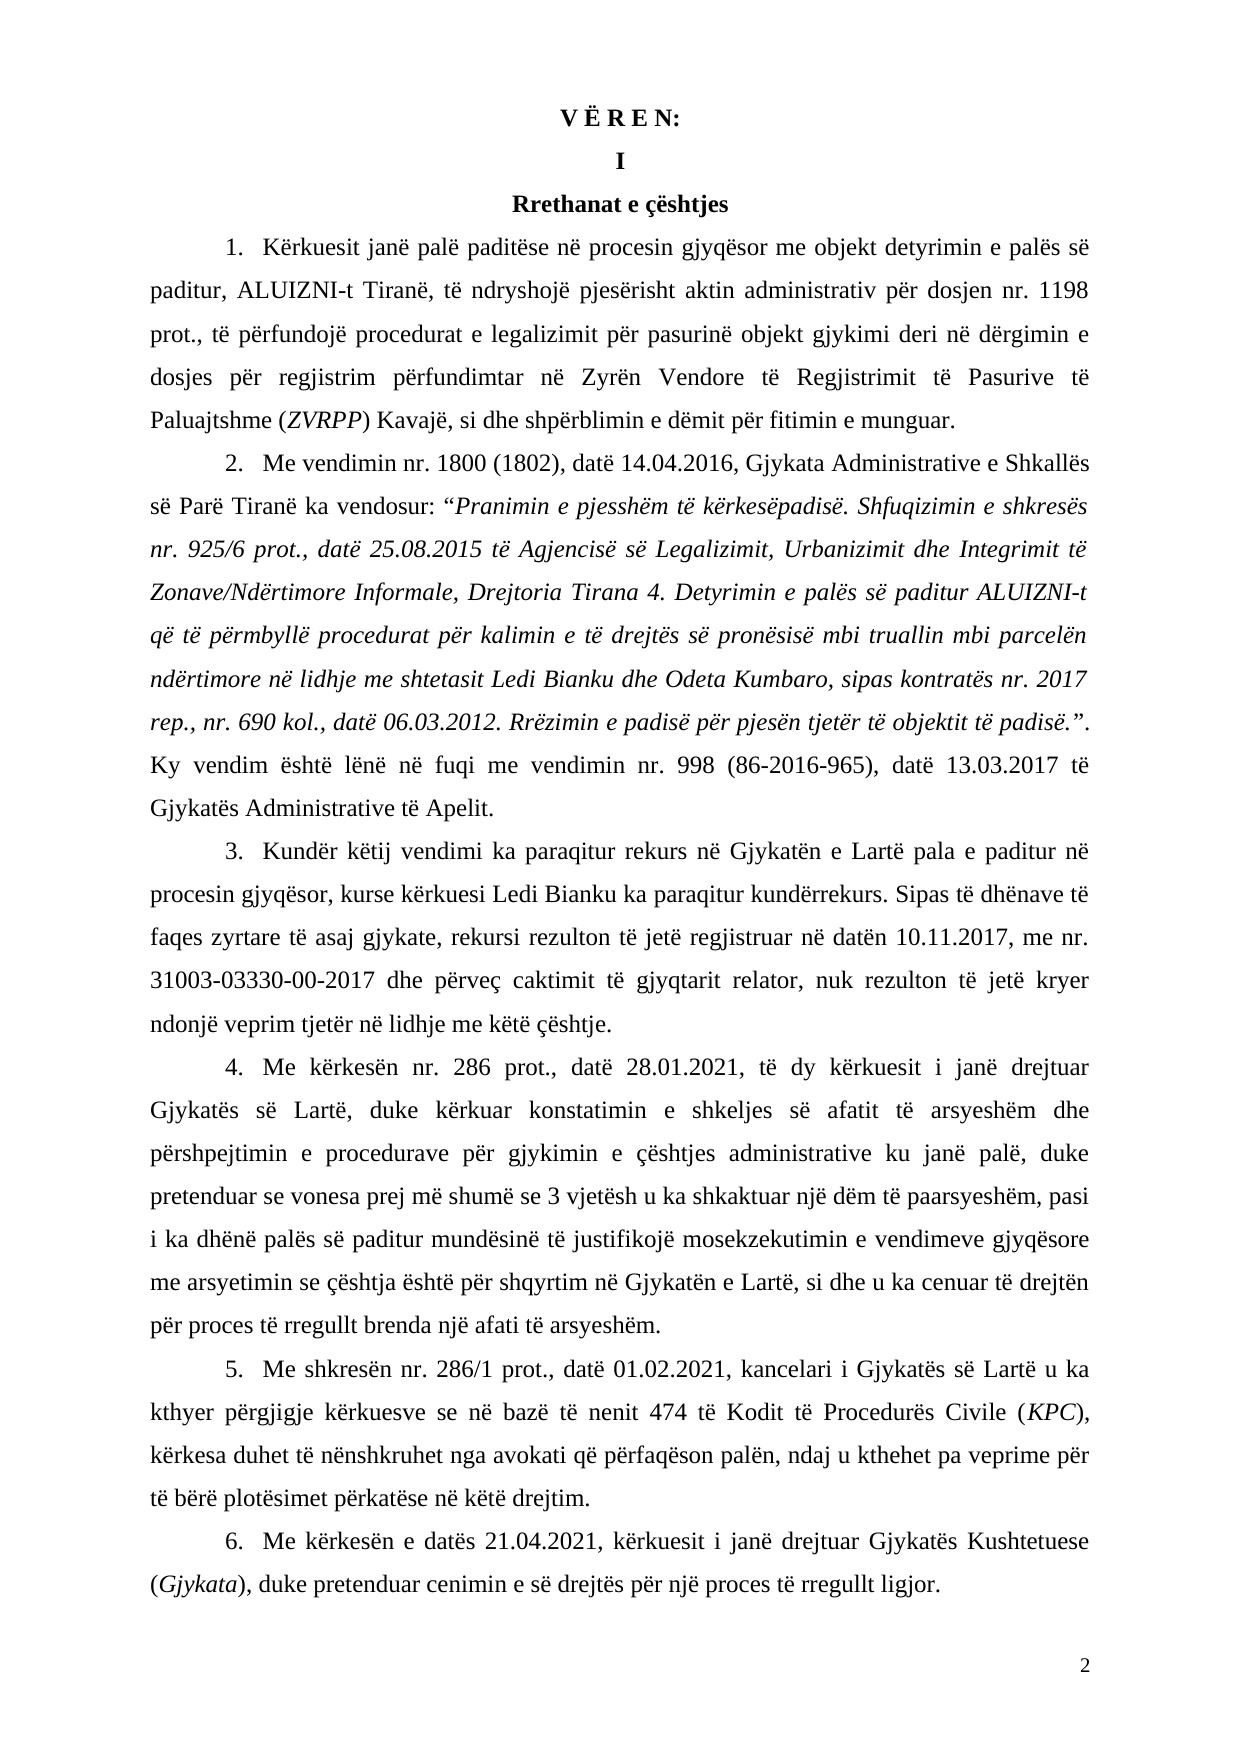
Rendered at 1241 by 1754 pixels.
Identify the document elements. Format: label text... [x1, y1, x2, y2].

list Me kërkesën nr. 286 prot., datë 28.01.2021, të dy kërkuesit i janë drejtuar Gjykatës së Lartë, duke kërkuar konstatimin e shkeljes së afatit të arsyeshëm dhe përshpejtimin e procedurave për gjykimin e çështjes administrative ku janë palë, duke pretenduar se vonesa prej më shumë se 3 vjetësh u ka shkaktuar një dëm të paarsyeshëm, pasi i ka dhënë palës së paditur mundësinë të justifikojë mosekzekutimin e vendimeve gjyqësore me arsyetimin se çështja është për shqyrtim në Gjykatën e Lartë, si dhe u ka cenuar të drejtën për proces të rregullt brenda një afati të arsyeshëm. [150, 1052, 1090, 1339]
list Kërkuesit janë palë paditëse në procesin gjyqësor me objekt detyrimin e palës së paditur, ALUIZNI-t Tiranë, të ndryshojë pjesërisht aktin administrativ për dosjen nr. 1198 prot., të përfundojë procedurat e legalizimit për pasurinë objekt gjykimi deri në dërgimin e dosjes për regjistrim përfundimtar në Zyrën Vendore të Regjistrimit të Pasurive të Paluajtshme (ZVRPP) Kavajë, si dhe shpërblimin e dëmit për fitimin e munguar. [150, 232, 1090, 434]
text Rrethanat e çështjes [150, 189, 1090, 218]
list Me vendimin nr. 1800 (1802), datë 14.04.2016, Gjykata Administrative e Shkallës së Parë Tiranë ka vendosur: “Pranimin e pjesshëm të kërkesëpadisë. Shfuqizimin e shkresës nr. 925/6 prot., datë 25.08.2015 të Agjencisë së Legalizimit, Urbanizimit dhe Integrimit të Zonave/Ndërtimore Informale, Drejtoria Tirana 4. Detyrimin e palës së paditur ALUIZNI-t që të përmbyllë procedurat për kalimin e të drejtës së pronësisë mbi truallin mbi parcelën ndërtimore në lidhje me shtetasit Ledi Bianku dhe Odeta Kumbaro, sipas kontratës nr. 2017 rep., nr. 690 kol., datë 06.03.2012. Rrëzimin e padisë për pjesën tjetër të objektit të padisë.”. Ky vendim është lënë në fuqi me vendimin nr. 998 (86-2016-965), datë 13.03.2017 të Gjykatës Administrative të Apelit. [150, 448, 1090, 822]
text I [150, 146, 1090, 175]
list Me kërkesën e datës 21.04.2021, kërkuesit i janë drejtuar Gjykatës Kushtetuese (Gjykata), duke pretenduar cenimin e së drejtës për një proces të rregullt ligjor. [150, 1526, 1090, 1598]
list Me shkresën nr. 286/1 prot., datë 01.02.2021, kancelari i Gjykatës së Lartë u ka kthyer përgjigje kërkuesve se në bazë të nenit 474 të Kodit të Procedurës Civile (KPC), kërkesa duhet të nënshkruhet nga avokati që përfaqëson palën, ndaj u kthehet pa veprime për të bërë plotësimet përkatëse në këtë drejtim. [150, 1354, 1090, 1512]
list Kundër këtij vendimi ka paraqitur rekurs në Gjykatën e Lartë pala e paditur në procesin gjyqësor, kurse kërkuesi Ledi Bianku ka paraqitur kundërrekurs. Sipas të dhënave të faqes zyrtare të asaj gjykate, rekursi rezulton të jetë regjistruar në datën 10.11.2017, me nr. 31003-03330-00-2017 dhe përveç caktimit të gjyqtarit relator, nuk rezulton të jetë kryer ndonjë veprim tjetër në lidhje me këtë çështje. [150, 836, 1090, 1037]
text V Ë R E N: [150, 103, 1090, 132]
